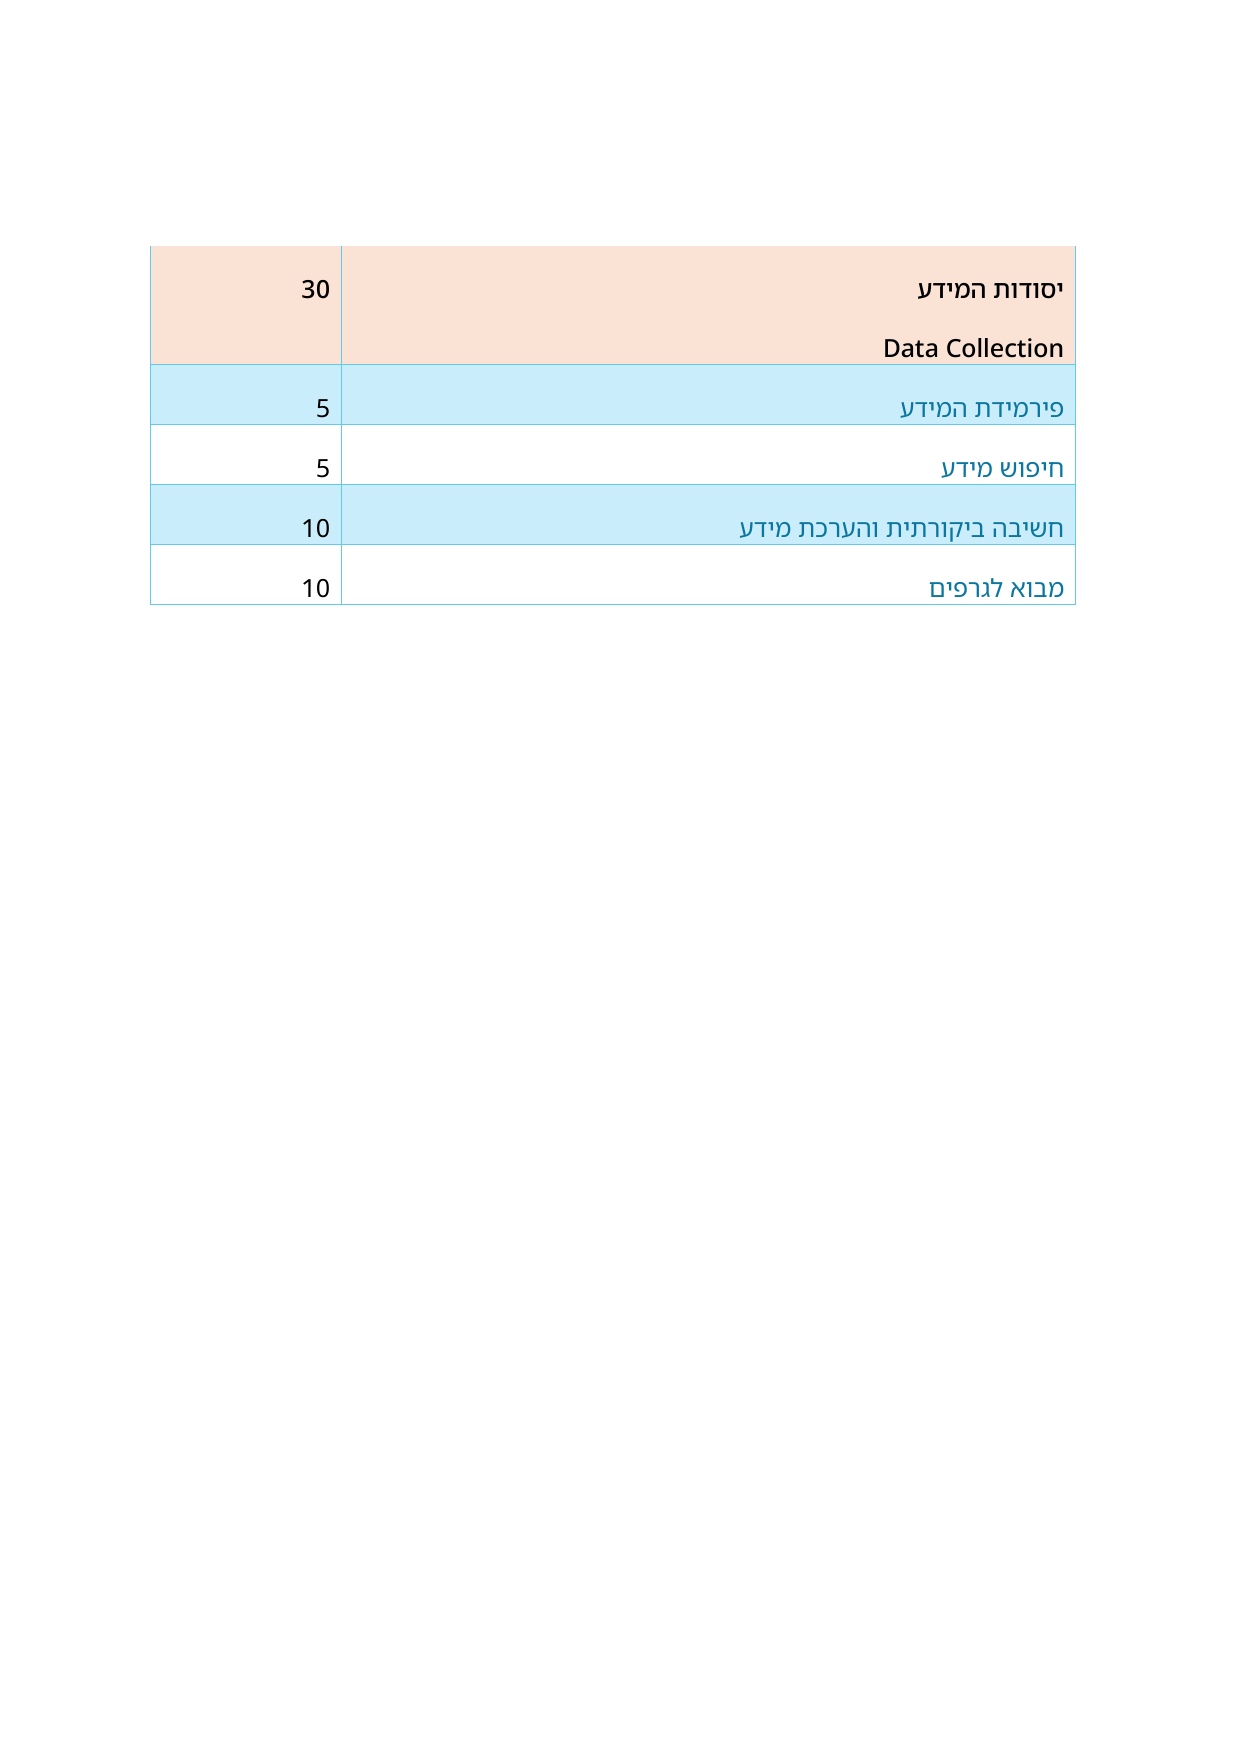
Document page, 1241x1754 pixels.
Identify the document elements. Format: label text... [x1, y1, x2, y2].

table_cell פירמידת המידע [342, 365, 1075, 424]
table_cell 5 [151, 365, 341, 424]
table_cell 10 [151, 485, 341, 544]
table_header יסודות המידע Data Collection [342, 246, 1075, 364]
table_cell חיפוש מידע [342, 425, 1075, 484]
table_cell 10 [151, 545, 341, 604]
table_header 30 [151, 246, 341, 364]
table_cell 5 [151, 425, 341, 484]
table_cell חשיבה ביקורתית והערכת מידע [342, 485, 1075, 544]
table_cell מבוא לגרפים [342, 545, 1075, 604]
